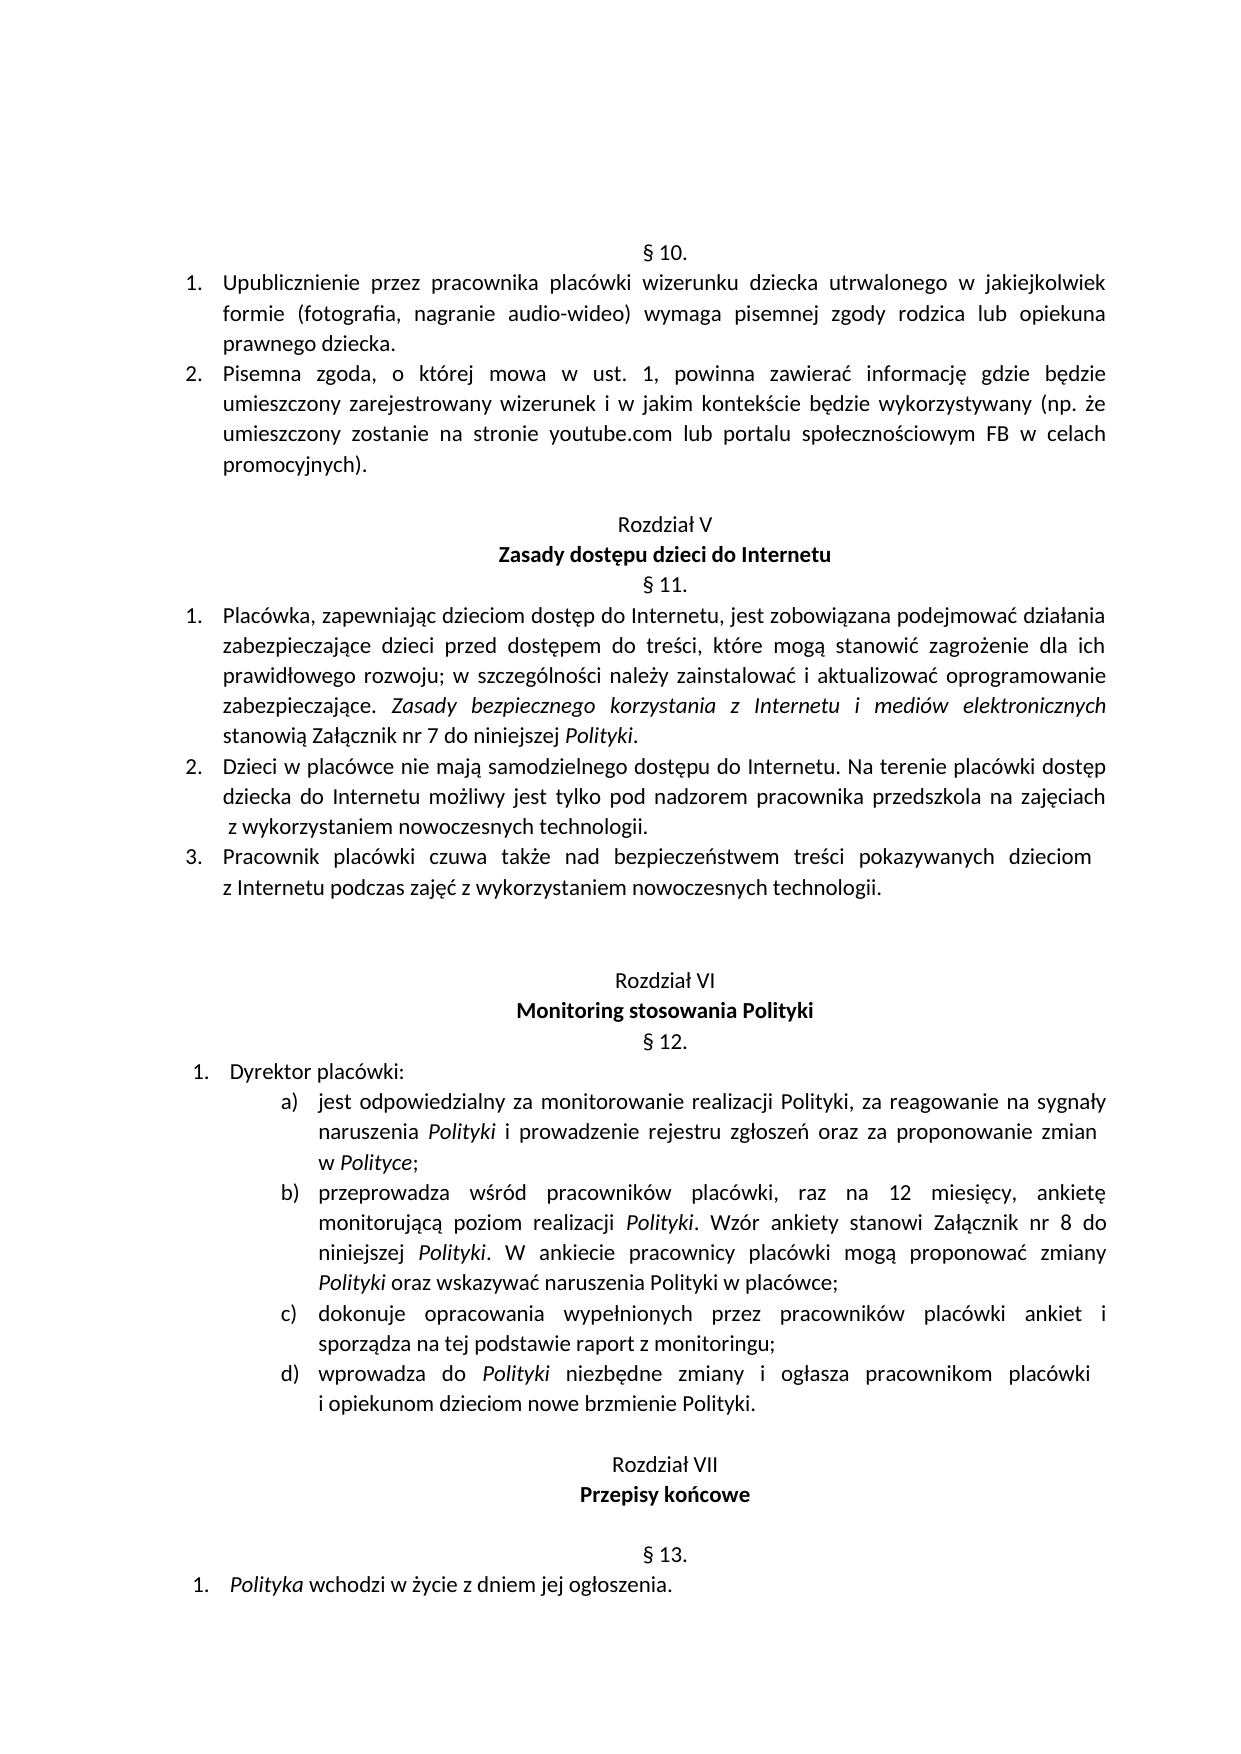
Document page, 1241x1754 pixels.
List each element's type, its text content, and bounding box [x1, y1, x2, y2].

list § 11. [223, 571, 1107, 598]
list § 13. [223, 1540, 1107, 1568]
list Monitoring stosowania Polityki [223, 997, 1107, 1024]
list Polityka wchodzi w życie z dniem jej ogłoszenia. [192, 1571, 1107, 1598]
list Pisemna zgoda, o której mowa w ust. 1, powinna zawierać informację gdzie będzie umieszczony zarejestrowany wizerunek i w jakim kontekście będzie wykorzystywany (np. że umieszczony zostanie na stronie youtube.com lub portalu społecznościowym FB w celach promocyjnych). [185, 359, 1107, 478]
list § 12. [223, 1027, 1107, 1055]
list Upublicznienie przez pracownika placówki wizerunku dziecka utrwalonego w jakiejkolwiek formie (fotografia, nagranie audio-wideo) wymaga pisemnej zgody rodzica lub opiekuna prawnego dziecka. [185, 268, 1107, 357]
list Placówka, zapewniając dzieciom dostęp do Internetu, jest zobowiązana podejmować działania zabezpieczające dzieci przed dostępem do treści, które mogą stanowić zagrożenie dla ich prawidłowego rozwoju; w szczególności należy zainstalować i aktualizować oprogramowanie zabezpieczające. Zasady bezpiecznego korzystania z Internetu i mediów elektronicznych stanowią Załącznik nr 7 do niniejszej Polityki. [185, 601, 1107, 749]
list Pracownik placówki czuwa także nad bezpieczeństwem treści pokazywanych dzieciom z Internetu podczas zajęć z wykorzystaniem nowoczesnych technologii. [185, 842, 1107, 901]
list Rozdział VI [223, 966, 1107, 994]
list § 10. [223, 238, 1107, 266]
list Dyrektor placówki: [192, 1057, 1107, 1085]
list wprowadza do Polityki niezbędne zmiany i ogłasza pracownikom placówki i opiekunom dzieciom nowe brzmienie Polityki. [281, 1359, 1107, 1417]
list Zasady dostępu dzieci do Internetu [223, 540, 1107, 568]
list jest odpowiedzialny za monitorowanie realizacji Polityki, za reagowanie na sygnały naruszenia Polityki i prowadzenie rejestru zgłoszeń oraz za proponowanie zmian w Polityce; [281, 1087, 1107, 1176]
list Rozdział V [223, 510, 1107, 538]
list Przepisy końcowe [223, 1480, 1107, 1508]
list przeprowadza wśród pracowników placówki, raz na 12 miesięcy, ankietę monitorującą poziom realizacji Polityki. Wzór ankiety stanowi Załącznik nr 8 do niniejszej Polityki. W ankiecie pracownicy placówki mogą proponować zmiany Polityki oraz wskazywać naruszenia Polityki w placówce; [281, 1178, 1107, 1296]
list dokonuje opracowania wypełnionych przez pracowników placówki ankiet i sporządza na tej podstawie raport z monitoringu; [281, 1299, 1107, 1357]
list Dzieci w placówce nie mają samodzielnego dostępu do Internetu. Na terenie placówki dostęp dziecka do Internetu możliwy jest tylko pod nadzorem pracownika przedszkola na zajęciach z wykorzystaniem nowoczesnych technologii. [185, 752, 1107, 840]
list Rozdział VII [223, 1450, 1107, 1478]
